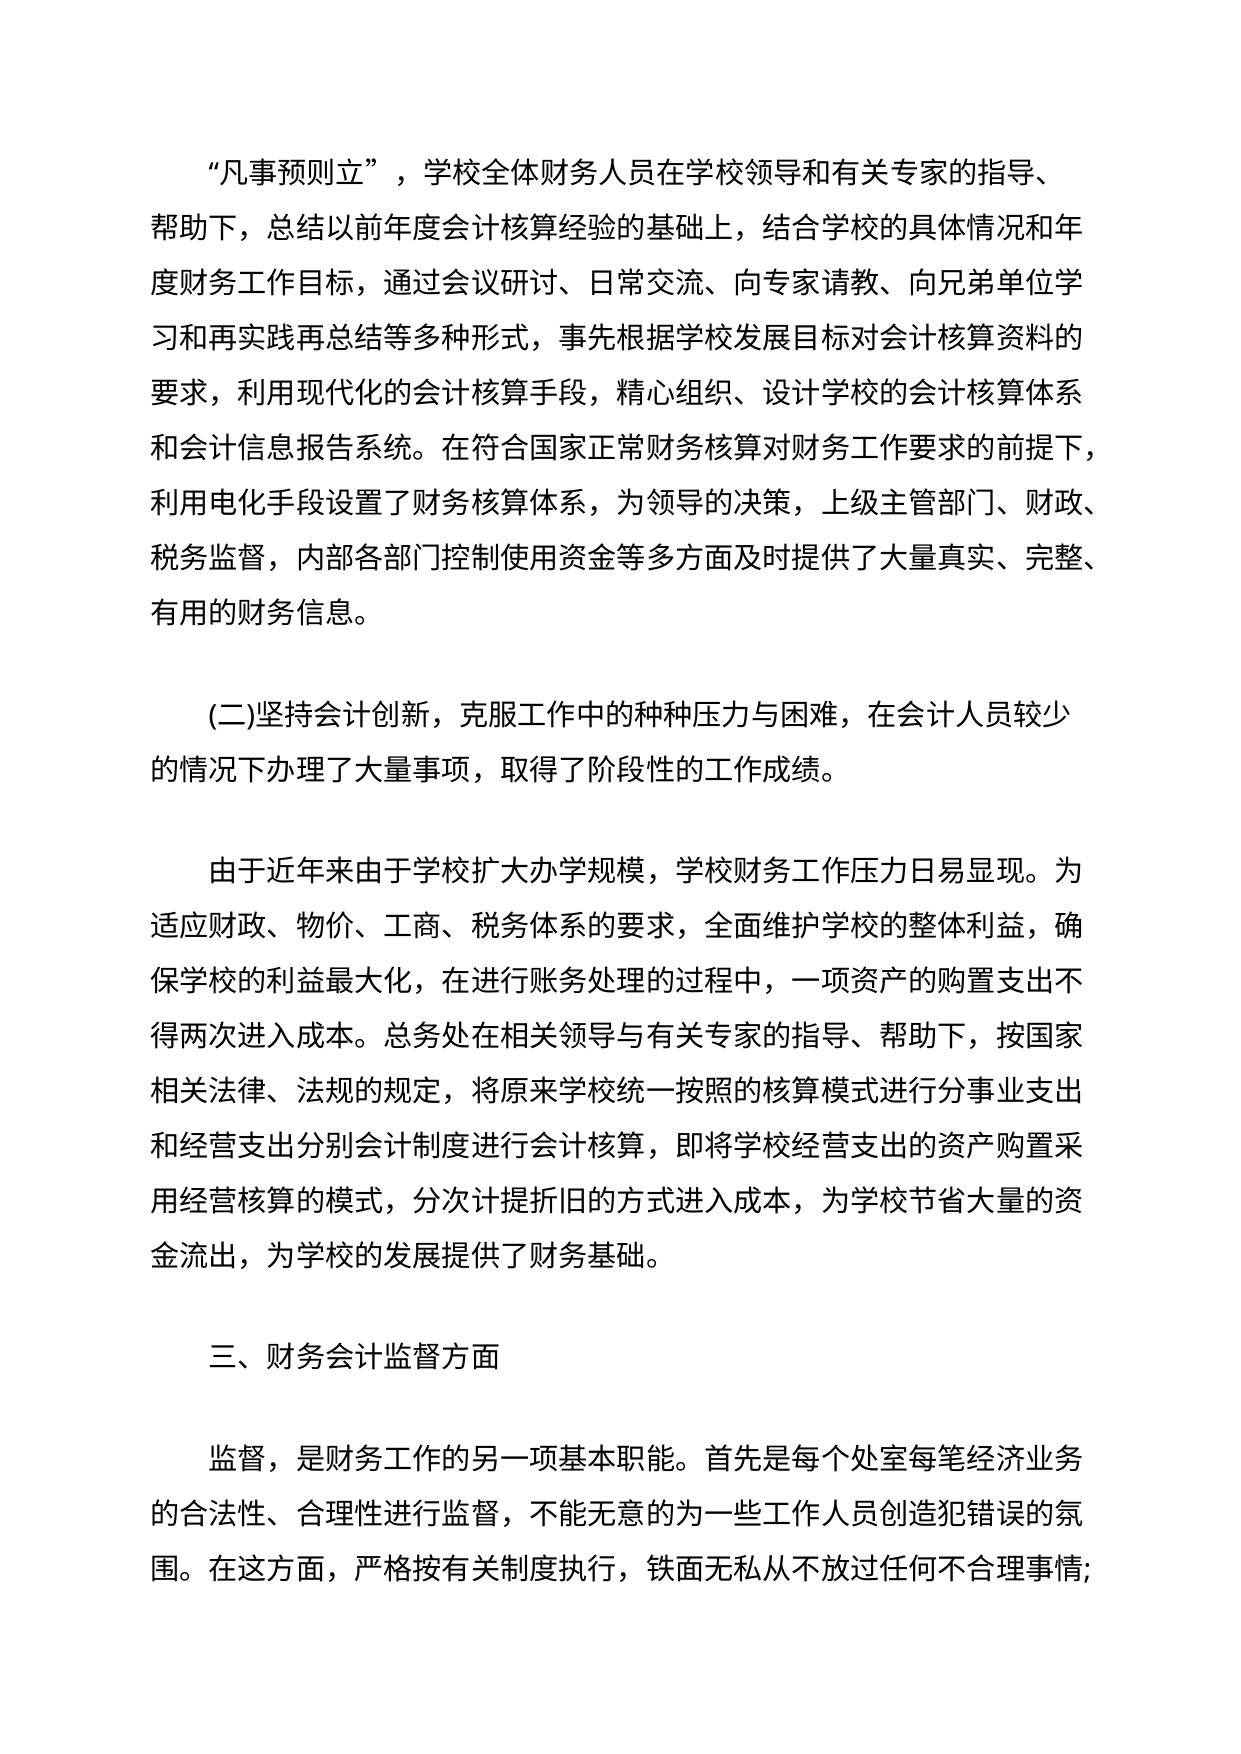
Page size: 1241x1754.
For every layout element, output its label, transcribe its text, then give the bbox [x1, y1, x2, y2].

text 三、财务会计监督方面 [150, 1334, 1090, 1376]
text (二)坚持会计创新，克服工作中的种种压力与困难，在会计人员较少的情况下办理了大量事项，取得了阶段性的工作成绩。 [150, 691, 1090, 788]
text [150, 1436, 1090, 1588]
text “凡事预则立”，学校全体财务人员在学校领导和有关专家的指导、帮助下，总结以前年度会计核算经验的基础上，结合学校的具体情况和年度财务工作目标，通过会议研讨、日常交流、向专家请教、向兄弟单位学习和再实践再总结等多种形式，事先根据学校发展目标对会计核算资料的要求，利用现代化的会计核算手段，精心组织、设计学校的会计核算体系和会计信息报告系统。在符合国家正常财务核算对财务工作要求的前提下，利用电化手段设置了财务核算体系，为领导的决策，上级主管部门、财政、税务监督，内部各部门控制使用资金等多方面及时提供了大量真实、完整、有用的财务信息。 [150, 150, 1090, 632]
text 由于近年来由于学校扩大办学规模，学校财务工作压力日易显现。为适应财政、物价、工商、税务体系的要求，全面维护学校的整体利益，确保学校的利益最大化，在进行账务处理的过程中，一项资产的购置支出不得两次进入成本。总务处在相关领导与有关专家的指导、帮助下，按国家相关法律、法规的规定，将原来学校统一按照的核算模式进行分事业支出和经营支出分别会计制度进行会计核算，即将学校经营支出的资产购置采用经营核算的模式，分次计提折旧的方式进入成本，为学校节省大量的资金流出，为学校的发展提供了财务基础。 [150, 848, 1090, 1274]
